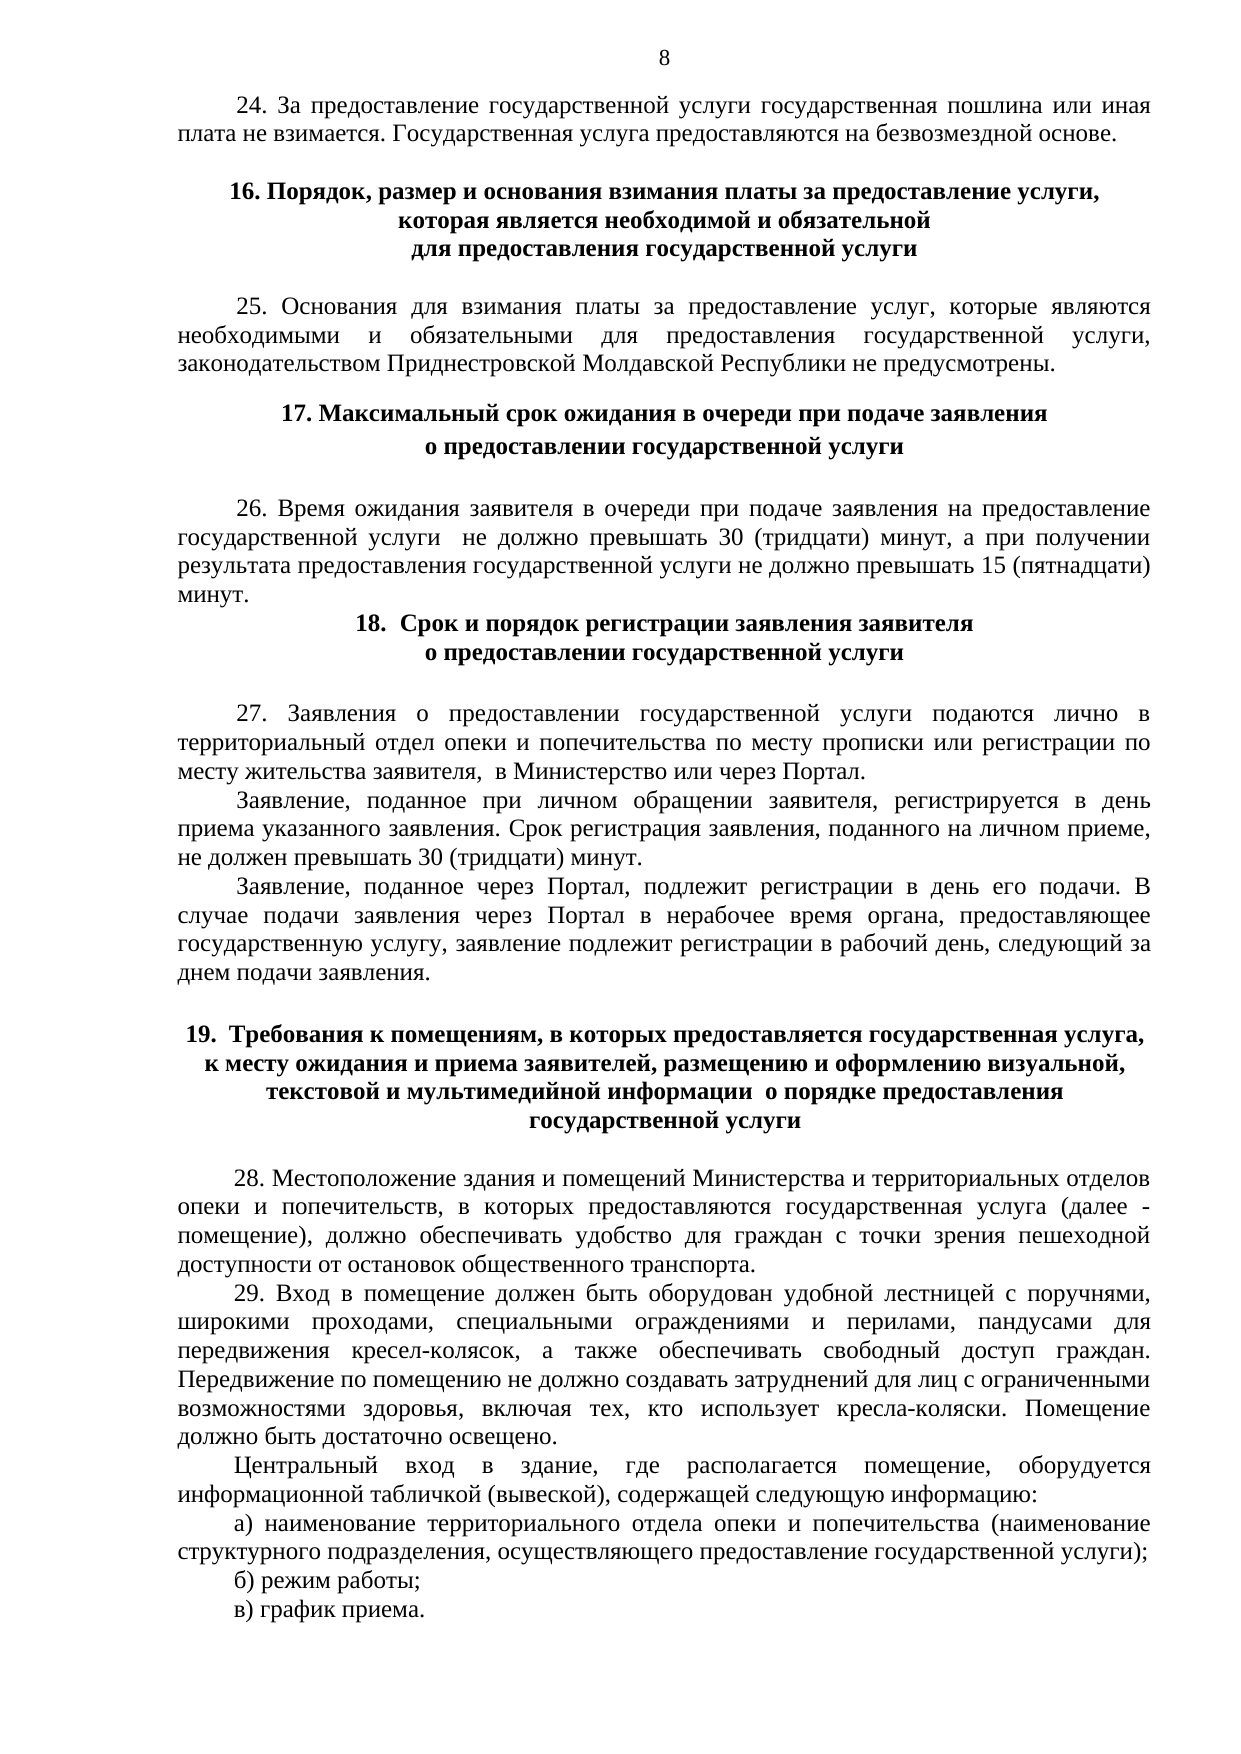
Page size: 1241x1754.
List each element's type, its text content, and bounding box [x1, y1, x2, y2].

title к месту ожидания и приема заявителей, размещению и оформлению визуальной, текстовой и мультимедийной информации о порядке предоставления государственной услуги [178, 1048, 1152, 1134]
text Заявление, поданное при личном обращении заявителя, регистрируется в день приема указанного заявления. Срок регистрация заявления, поданного на личном приеме, не должен превышать 30 (тридцати) минут. [177, 785, 1152, 871]
text 25. Основания для взимания платы за предоставление услуг, которые являются необходимыми и обязательными для предоставления государственной услуги, законодательством Приднестровской Молдавской Республики не предусмотрены. [177, 291, 1152, 377]
text 16. Порядок, размер и основания взимания платы за предоставление услуги, [177, 176, 1152, 205]
text а) наименование территориального отдела опеки и попечительства (наименование структурного подразделения, осуществляющего предоставление государственной услуги); [177, 1508, 1152, 1565]
text в) график приема. [177, 1594, 1152, 1623]
text 24. За предоставление государственной услуги государственная пошлина или иная плата не взимается. Государственная услуга предоставляются на безвозмездной основе. [177, 90, 1152, 147]
text 28. Местоположение здания и помещений Министерства и территориальных отделов опеки и попечительств, в которых предоставляются государственная услуга (далее - помещение), должно обеспечивать удобство для граждан с точки зрения пешеходной доступности от остановок общественного транспорта. [177, 1163, 1152, 1278]
text Центральный вход в здание, где располагается помещение, оборудуется информационной табличкой (вывеской), содержащей следующую информацию: [177, 1450, 1152, 1508]
text о предоставлении государственной услуги [177, 637, 1152, 665]
text которая является необходимой и обязательной [177, 205, 1152, 233]
list Срок и порядок регистрации заявления заявителя [177, 608, 1152, 637]
subtitle 17. Максимальный срок ожидания в очереди при подаче заявления [177, 398, 1152, 427]
text 27. Заявления о предоставлении государственной услуги подаются лично в территориальный отдел опеки и попечительства по месту прописки или регистрации по месту жительства заявителя, в Министерство или через Портал. [177, 698, 1152, 785]
title Требования к помещениям, в которых предоставляется государственная услуга, [177, 1019, 1152, 1048]
text для предоставления государственной услуги [177, 233, 1152, 262]
text Заявление, поданное через Портал, подлежит регистрации в день его подачи. В случае подачи заявления через Портал в нерабочее время органа, предоставляющее государственную услугу, заявление подлежит регистрации в рабочий день, следующий за днем подачи заявления. [177, 871, 1152, 986]
text б) режим работы; [177, 1565, 1152, 1594]
text 26. Время ожидания заявителя в очереди при подаче заявления на предоставление государственной услуги не должно превышать 30 (тридцати) минут, а при получении результата предоставления государственной услуги не должно превышать 15 (пятнадцати) минут. [177, 493, 1152, 608]
subtitle о предоставлении государственной услуги [177, 431, 1152, 460]
text 29. Вход в помещение должен быть оборудован удобной лестницей с поручнями, широкими проходами, специальными ограждениями и перилами, пандусами для передвижения кресел-колясок, а также обеспечивать свободный доступ граждан. Передвижение по помещению не должно создавать затруднений для лиц с ограниченными возможностями здоровья, включая тех, кто использует кресла-коляски. Помещение должно быть достаточно освещено. [177, 1278, 1152, 1450]
